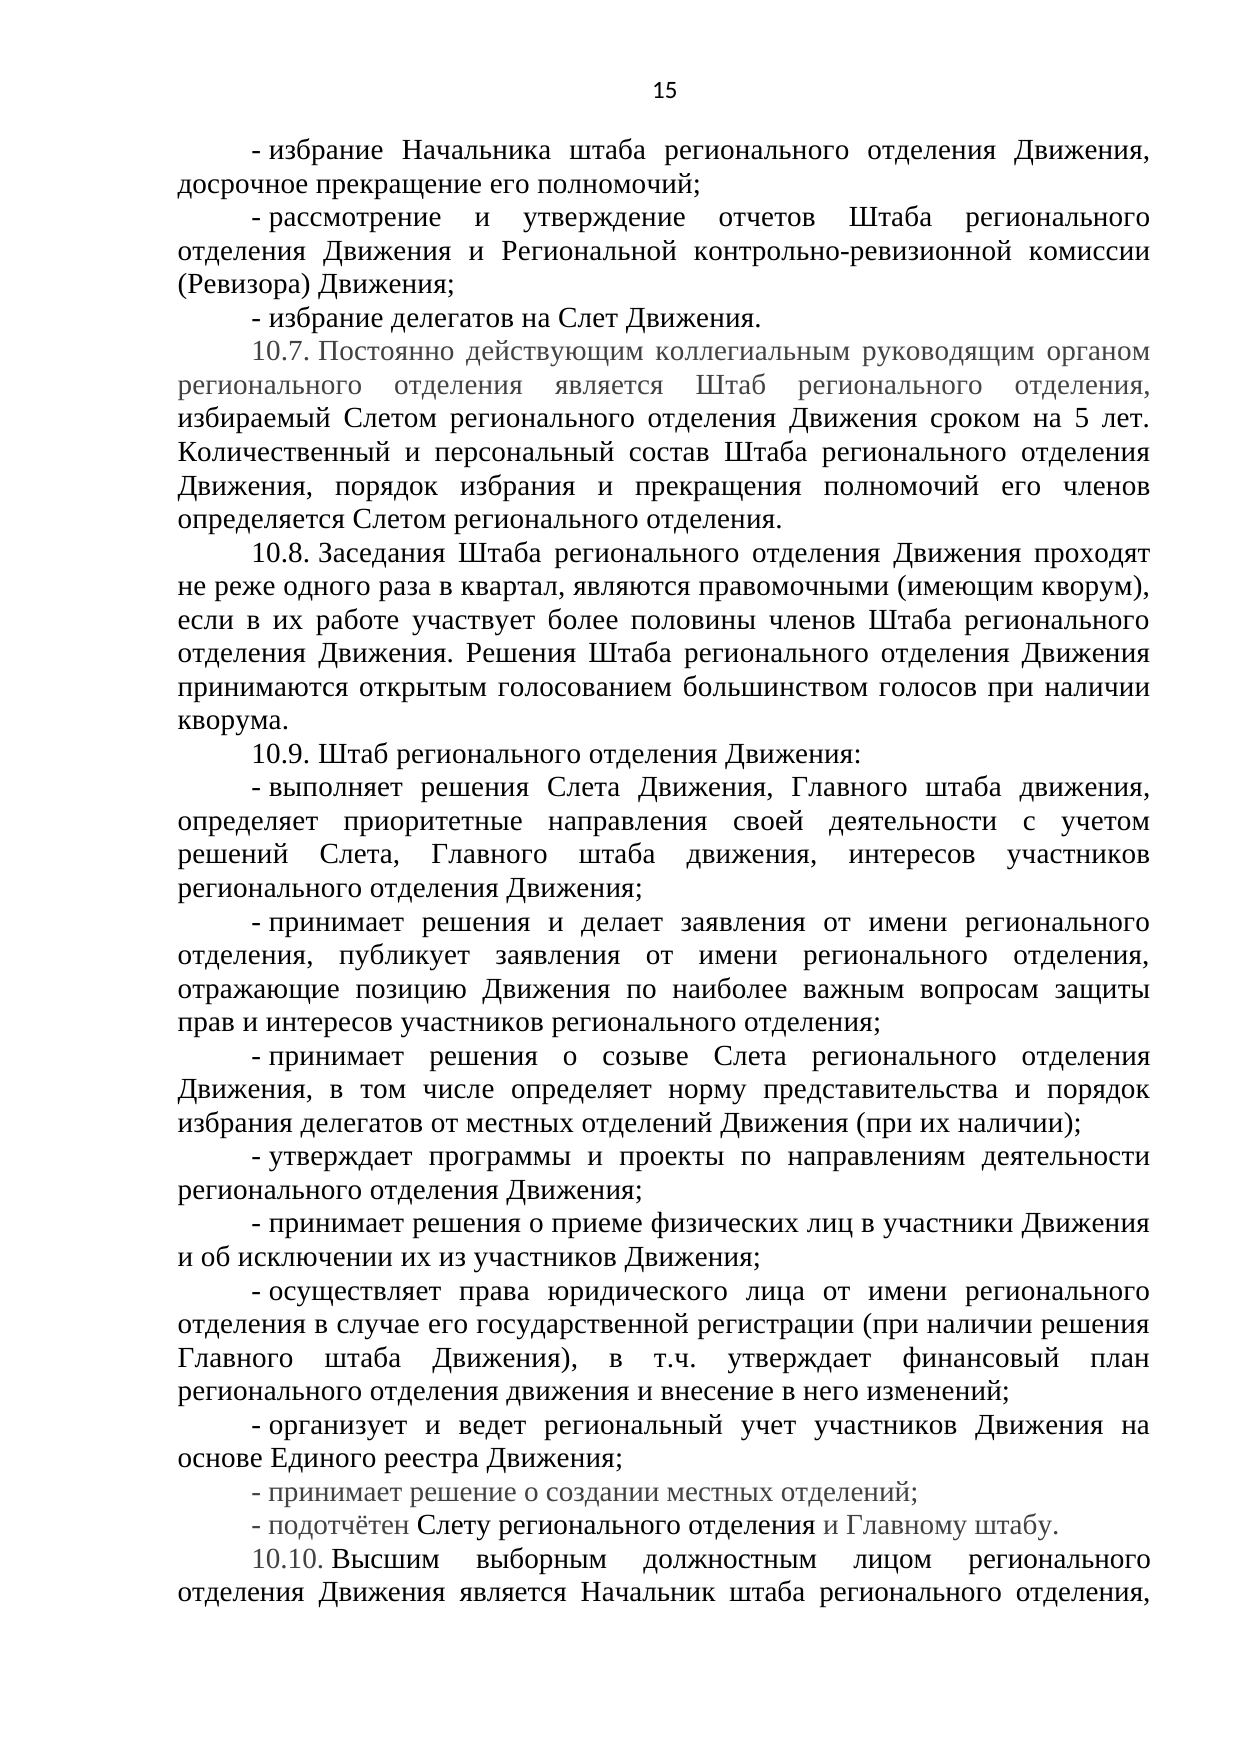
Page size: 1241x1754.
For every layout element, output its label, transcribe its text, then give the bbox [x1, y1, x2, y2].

text 10.7. Постоянно действующим коллегиальным руководящим органом регионального отделения является Штаб регионального отделения, избираемый Слетом регионального отделения Движения сроком на 5 лет. Количественный и персональный состав Штаба регионального отделения Движения, порядок избрания и прекращения полномочий его членов определяется Слетом регионального отделения. [177, 333, 1152, 535]
text - принимает решения о созыве Слета регионального отделения Движения, в том числе определяет норму представительства и порядок избрания делегатов от местных отделений Движения (при их наличии); [177, 1038, 1152, 1138]
text - утверждает программы и проекты по направлениям деятельности регионального отделения Движения; [177, 1138, 1152, 1206]
text - избрание делегатов на Слет Движения. [177, 300, 1152, 333]
text 10.8. Заседания Штаба регионального отделения Движения проходят не реже одного раза в квартал, являются правомочными (имеющим кворум), если в их работе участвует более половины членов Штаба регионального отделения Движения. Решения Штаба регионального отделения Движения принимаются открытым голосованием большинством голосов при наличии кворума. [177, 535, 1152, 736]
text - принимает решения о приеме физических лиц в участники Движения и об исключении их из участников Движения; [177, 1206, 1152, 1273]
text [177, 1541, 1152, 1608]
text - организует и ведет региональный учет участников Движения на основе Единого реестра Движения; [177, 1407, 1152, 1474]
text - выполняет решения Слета Движения, Главного штаба движения, определяет приоритетные направления своей деятельности с учетом решений Слета, Главного штаба движения, интересов участников регионального отделения Движения; [177, 769, 1152, 904]
text - избрание Начальника штаба регионального отделения Движения, досрочное прекращение его полномочий; [177, 132, 1152, 199]
text - принимает решение о создании местных отделений; [177, 1474, 1152, 1507]
text - принимает решения и делает заявления от имени регионального отделения, публикует заявления от имени регионального отделения, отражающие позицию Движения по наиболее важным вопросам защиты прав и интересов участников регионального отделения; [177, 904, 1152, 1038]
text 10.9. Штаб регионального отделения Движения: [177, 736, 1152, 769]
text - рассмотрение и утверждение отчетов Штаба регионального отделения Движения и Региональной контрольно-ревизионной комиссии (Ревизора) Движения; [177, 199, 1152, 300]
text - осуществляет права юридического лица от имени регионального отделения в случае его государственной регистрации (при наличии решения Главного штаба Движения), в т.ч. утверждает финансовый план регионального отделения движения и внесение в него изменений; [177, 1273, 1152, 1407]
text - подотчётен Слету регионального отделения и Главному штабу. [177, 1507, 1152, 1541]
